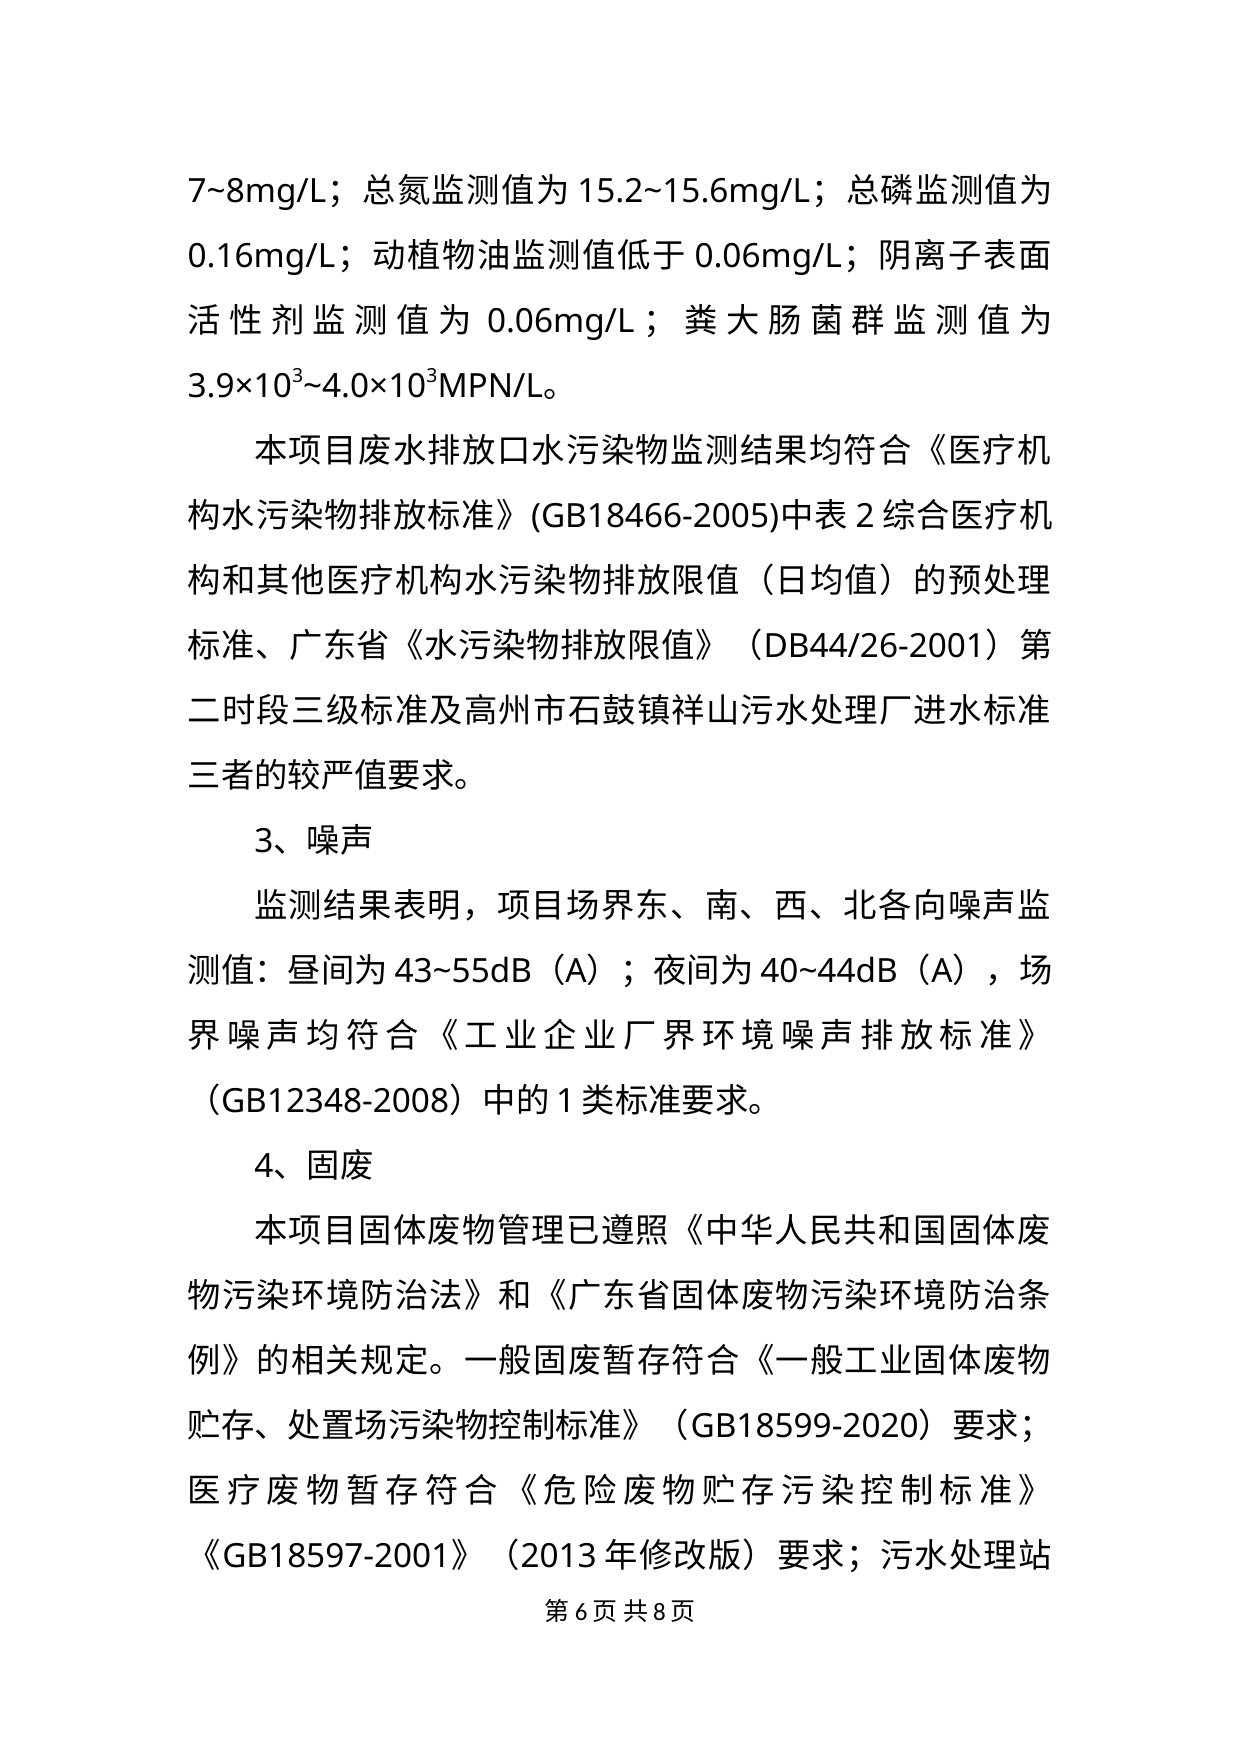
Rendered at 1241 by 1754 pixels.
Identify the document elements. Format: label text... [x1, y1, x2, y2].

text 4、固废 [187, 1131, 1053, 1196]
text 本项目废水排放口水污染物监测结果均符合《医疗机构水污染物排放标准》(GB18466-2005)中表2综合医疗机构和其他医疗机构水污染物排放限值（日均值）的预处理标准、广东省《水污染物排放限值》（DB44/26-2001）第二时段三级标准及高州市石鼓镇祥山污水处理厂进水标准三者的较严值要求。 [187, 416, 1053, 806]
text 监测结果表明，项目场界东、南、西、北各向噪声监测值：昼间为43~55dB（A）；夜间为40~44dB（A），场界噪声均符合《工业企业厂界环境噪声排放标准》（GB12348-2008）中的1类标准要求。 [187, 871, 1053, 1131]
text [187, 156, 1053, 416]
text 3、噪声 [187, 806, 1053, 871]
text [187, 1196, 1053, 1586]
